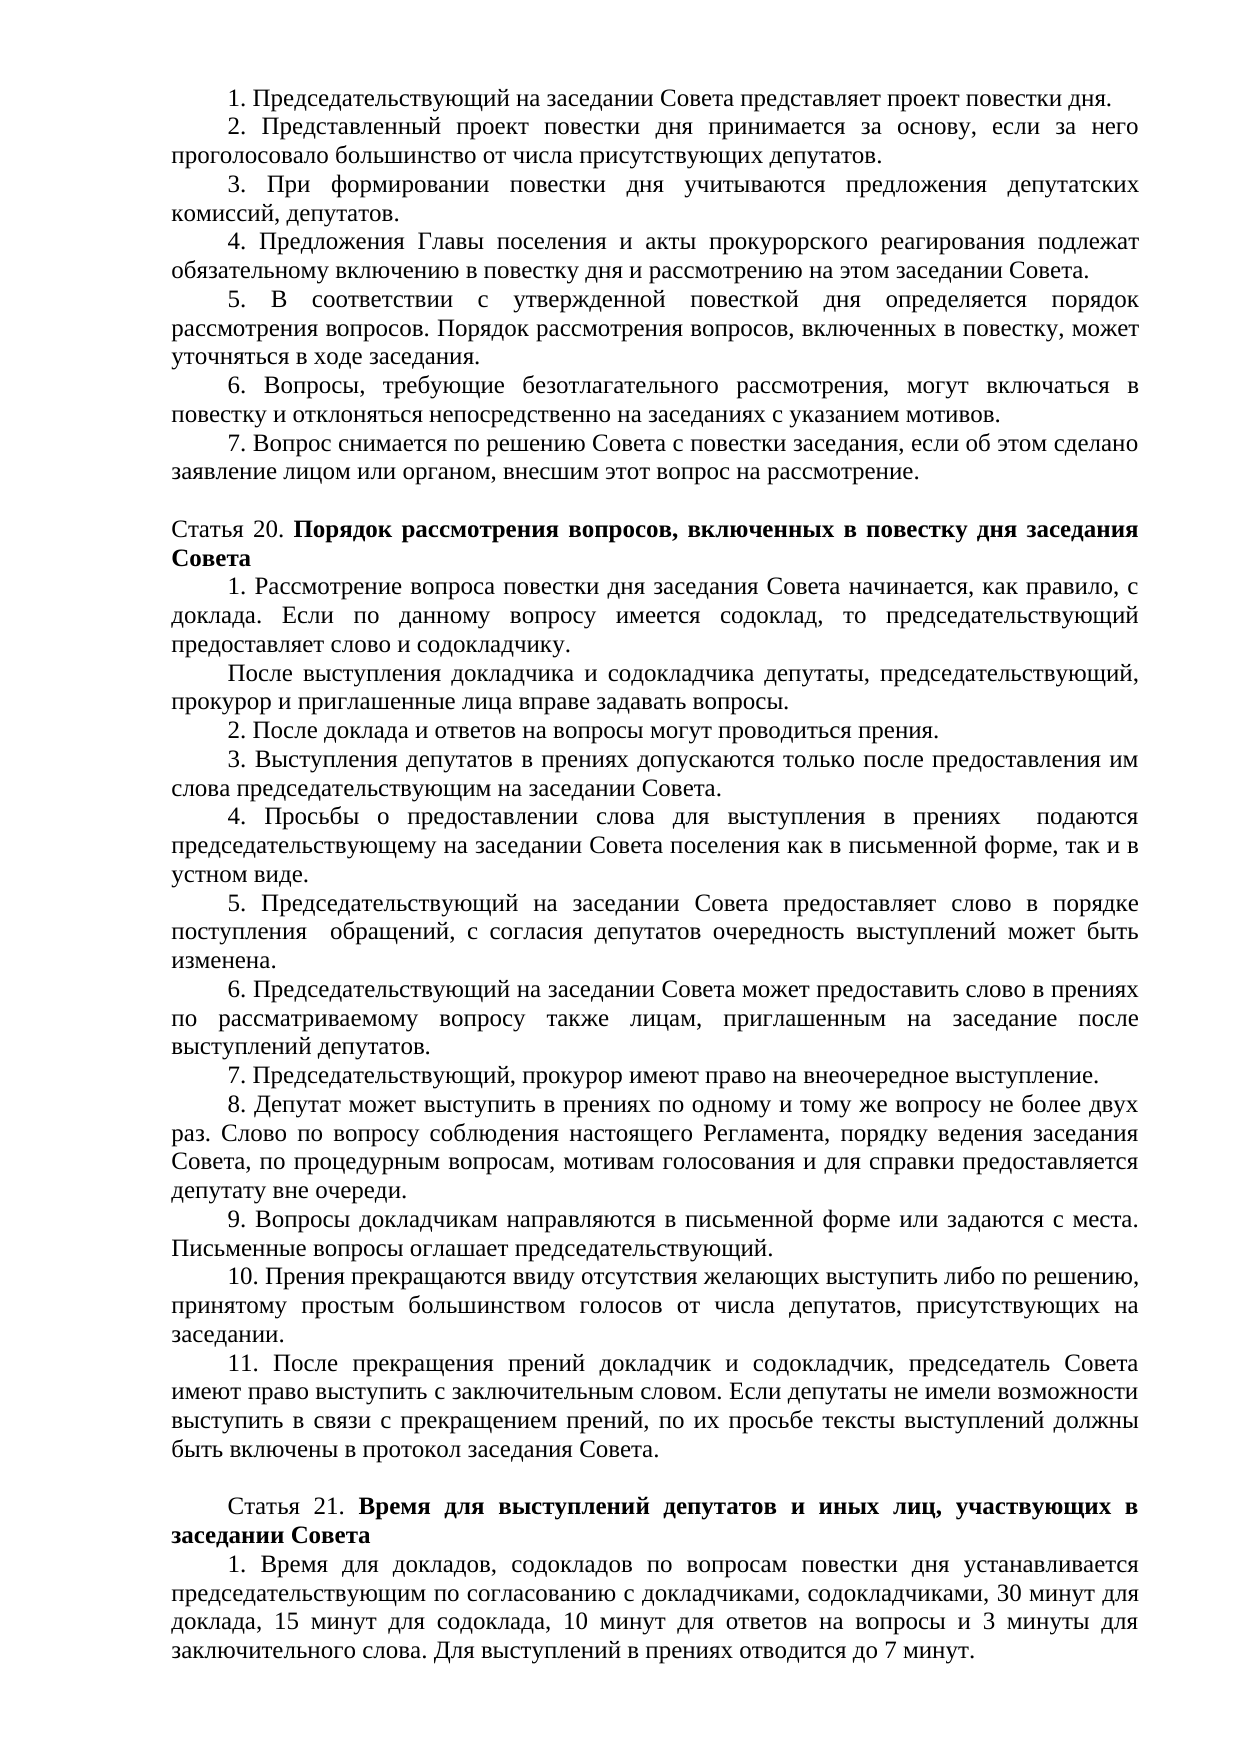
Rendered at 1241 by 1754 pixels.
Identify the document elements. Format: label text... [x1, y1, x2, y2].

text Статья 21. Время для выступлений депутатов и иных лиц, участвующих в заседании Совета [171, 1491, 1140, 1549]
text 1. Время для докладов, содокладов по вопросам повестки дня устанавливается председательствующим по согласованию с докладчиками, содокладчиками, 30 минут для доклада, 15 минут для содоклада, 10 минут для ответов на вопросы и 3 минуты для заключительного слова. Для выступлений в прениях отводится до 7 минут. [171, 1549, 1140, 1664]
text 6. Председательствующий на заседании Совета может предоставить слово в прениях по рассматриваемому вопросу также лицам, приглашенным на заседание после выступлений депутатов. [171, 974, 1140, 1060]
text 9. Вопросы докладчикам направляются в письменной форме или задаются с места. Письменные вопросы оглашает председательствующий. [171, 1204, 1140, 1261]
text 5. Председательствующий на заседании Совета предоставляет слово в порядке поступления обращений, с согласия депутатов очередность выступлений может быть изменена. [171, 888, 1140, 974]
text 1. Рассмотрение вопроса повестки дня заседания Совета начинается, как правило, с доклада. Если по данному вопросу имеется содоклад, то председательствующий предоставляет слово и содокладчику. [171, 571, 1140, 658]
text 2. После доклада и ответов на вопросы могут проводиться прения. [171, 715, 1140, 744]
text 11. После прекращения прений докладчик и содокладчик, председатель Совета имеют право выступить с заключительным словом. Если депутаты не имели возможности выступить в связи с прекращением прений, по их просьбе тексты выступлений должны быть включены в протокол заседания Совета. [171, 1348, 1140, 1463]
text 4. Предложения Главы поселения и акты прокурорского реагирования подлежат обязательному включению в повестку дня и рассмотрению на этом заседании Совета. [171, 226, 1140, 284]
text 6. Вопросы, требующие безотлагательного рассмотрения, могут включаться в повестку и отклоняться непосредственно на заседаниях с указанием мотивов. [171, 370, 1140, 428]
text 4. Просьбы о предоставлении слова для выступления в прениях подаются председательствующему на заседании Совета поселения как в письменной форме, так и в устном виде. [171, 801, 1140, 888]
text 3. При формировании повестки дня учитываются предложения депутатских комиссий, депутатов. [171, 169, 1140, 226]
text 8. Депутат может выступить в прениях по одному и тому же вопросу не более двух раз. Слово по вопросу соблюдения настоящего Регламента, порядку ведения заседания Совета, по процедурным вопросам, мотивам голосования и для справки предоставляется депутату вне очереди. [171, 1089, 1140, 1204]
text После выступления докладчика и содокладчика депутаты, председательствующий, прокурор и приглашенные лица вправе задавать вопросы. [171, 658, 1140, 715]
text Статья 20. Порядок рассмотрения вопросов, включенных в повестку дня заседания Совета [171, 514, 1140, 571]
text 5. В соответствии с утвержденной повесткой дня определяется порядок рассмотрения вопросов. Порядок рассмотрения вопросов, включенных в повестку, может уточняться в ходе заседания. [171, 284, 1140, 370]
text 10. Прения прекращаются ввиду отсутствия желающих выступить либо по решению, принятому простым большинством голосов от числа депутатов, присутствующих на заседании. [171, 1261, 1140, 1348]
text 3. Выступления депутатов в прениях допускаются только после предоставления им слова председательствующим на заседании Совета. [171, 744, 1140, 801]
text 1. Председательствующий на заседании Совета представляет проект повестки дня. [171, 83, 1140, 111]
text 2. Представленный проект повестки дня принимается за основу, если за него проголосовало большинство от числа присутствующих депутатов. [171, 111, 1140, 169]
text 7. Вопрос снимается по решению Совета с повестки заседания, если об этом сделано заявление лицом или органом, внесшим этот вопрос на рассмотрение. [171, 428, 1140, 485]
text 7. Председательствующий, прокурор имеют право на внеочередное выступление. [171, 1060, 1140, 1089]
